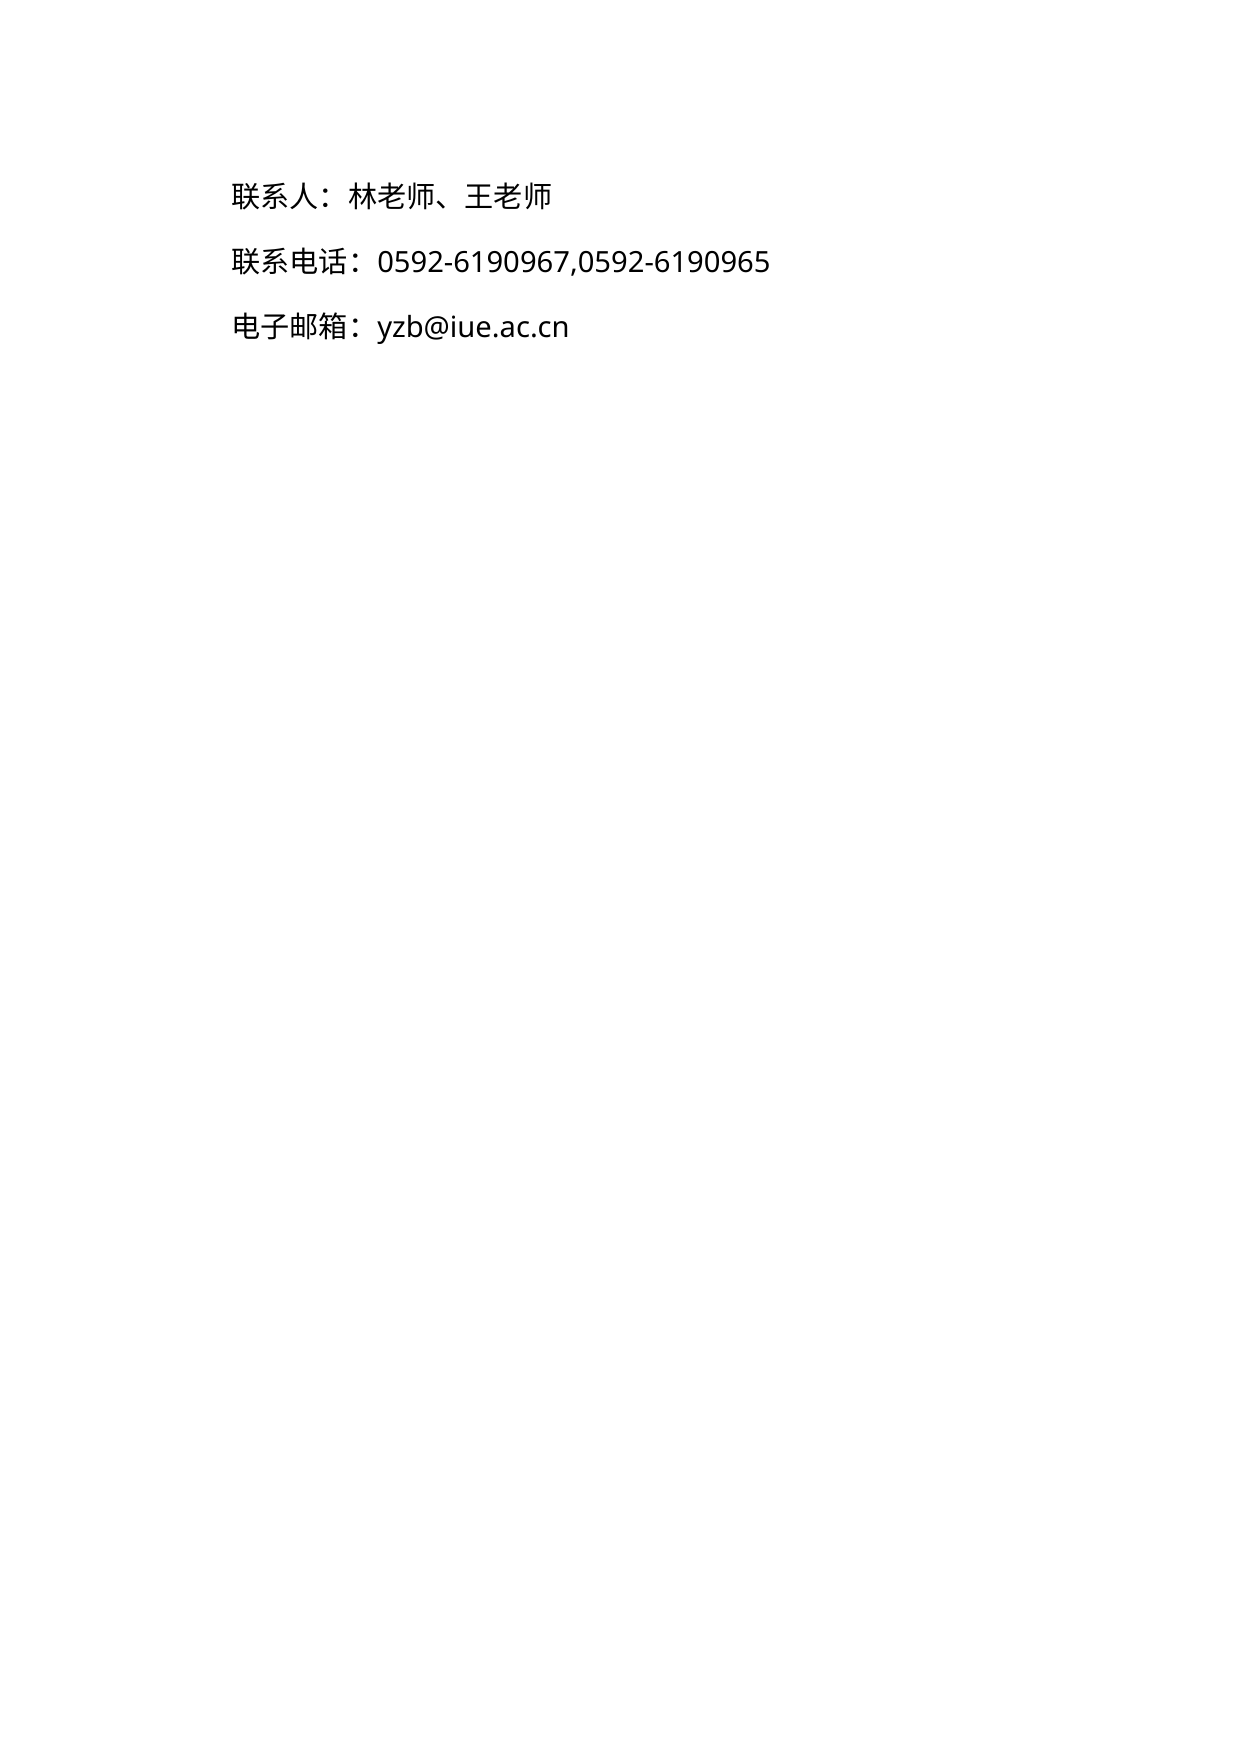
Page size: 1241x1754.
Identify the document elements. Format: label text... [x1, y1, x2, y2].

text 联系人：林老师、王老师 [187, 162, 1053, 227]
text 电子邮箱：yzb@iue.ac.cn [187, 292, 1053, 357]
text 联系电话：0592-6190967,0592-6190965 [187, 227, 1053, 292]
